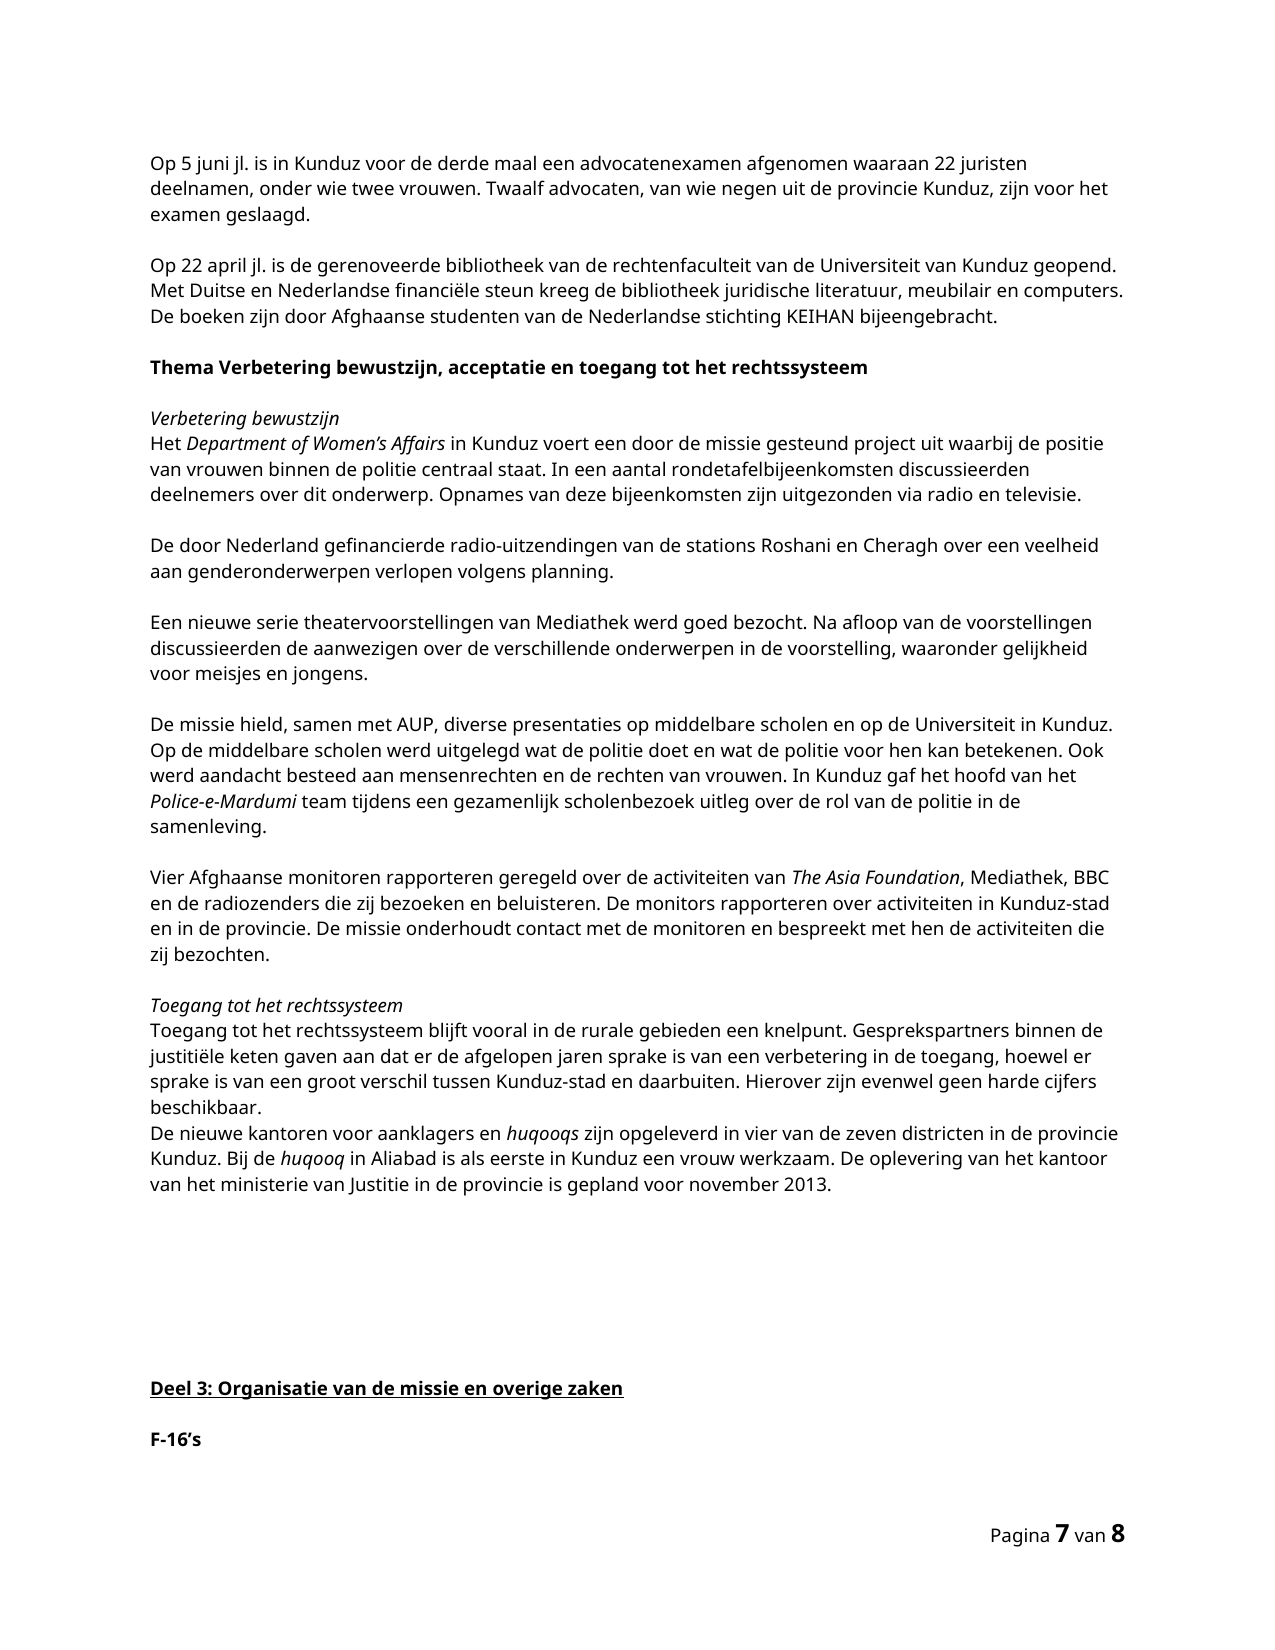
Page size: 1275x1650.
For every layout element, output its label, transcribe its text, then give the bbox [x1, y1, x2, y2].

text De door Nederland gefinancierde radio-uitzendingen van de stations Roshani en Cheragh over een veelheid aan genderonderwerpen verlopen volgens planning. [150, 533, 1125, 584]
text Toegang tot het rechtssysteem blijft vooral in de rurale gebieden een knelpunt. Gesprekspartners binnen de justitiële keten gaven aan dat er de afgelopen jaren sprake is van een verbetering in de toegang, hoewel er sprake is van een groot verschil tussen Kunduz-stad en daarbuiten. Hierover zijn evenwel geen harde cijfers beschikbaar. [150, 1018, 1125, 1120]
text Op 22 april jl. is de gerenoveerde bibliotheek van de rechtenfaculteit van de Universiteit van Kunduz geopend. Met Duitse en Nederlandse financiële steun kreeg de bibliotheek juridische literatuur, meubilair en computers. De boeken zijn door Afghaanse studenten van de Nederlandse stichting KEIHAN bijeengebracht. [150, 252, 1125, 329]
text De missie hield, samen met AUP, diverse presentaties op middelbare scholen en op de Universiteit in Kunduz. Op de middelbare scholen werd uitgelegd wat de politie doet en wat de politie voor hen kan betekenen. Ook werd aandacht besteed aan mensenrechten en de rechten van vrouwen. In Kunduz gaf het hoofd van het Police-e-Mardumi team tijdens een gezamenlijk scholenbezoek uitleg over de rol van de politie in de samenleving. [150, 711, 1125, 839]
text Verbetering bewustzijn [150, 405, 1125, 431]
text F-16’s [150, 1426, 1125, 1452]
text Het Department of Women’s Affairs in Kunduz voert een door de missie gesteund project uit waarbij de positie van vrouwen binnen de politie centraal staat. In een aantal rondetafelbijeenkomsten discussieerden deelnemers over dit onderwerp. Opnames van deze bijeenkomsten zijn uitgezonden via radio en televisie. [150, 431, 1125, 507]
text De nieuwe kantoren voor aanklagers en huqooqs zijn opgeleverd in vier van de zeven districten in de provincie Kunduz. Bij de huqooq in Aliabad is als eerste in Kunduz een vrouw werkzaam. De oplevering van het kantoor van het ministerie van Justitie in de provincie is gepland voor november 203. [150, 1120, 1125, 1196]
text Op 5 juni jl. is in Kunduz voor de derde maal een advocatenexamen afgenomen waaraan 22 juristen deelnamen, onder wie twee vrouwen. Twaalf advocaten, van wie negen uit de provincie Kunduz, zijn voor het examen geslaagd. [150, 150, 1125, 227]
text Vier Afghaanse monitoren rapporteren geregeld over de activiteiten van The Asia Foundation, Mediathek, BBC en de radiozenders die zij bezoeken en beluisteren. De monitors rapporteren over activiteiten in Kunduz-stad en in de provincie. De missie onderhoudt contact met de monitoren en bespreekt met hen de activiteiten die zij bezochten. [150, 864, 1125, 967]
text Deel 3: Organisatie van de missie en overige zaken [150, 1375, 1125, 1401]
text Toegang tot het rechtssysteem [150, 992, 1125, 1018]
text Een nieuwe serie theatervoorstellingen van Mediathek werd goed bezocht. Na afloop van de voorstellingen discussieerden de aanwezigen over de verschillende onderwerpen in de voorstelling, waaronder gelijkheid voor meisjes en jongens. [150, 609, 1125, 686]
text Thema Verbetering bewustzijn, acceptatie en toegang tot het rechtssysteem [150, 354, 1125, 380]
